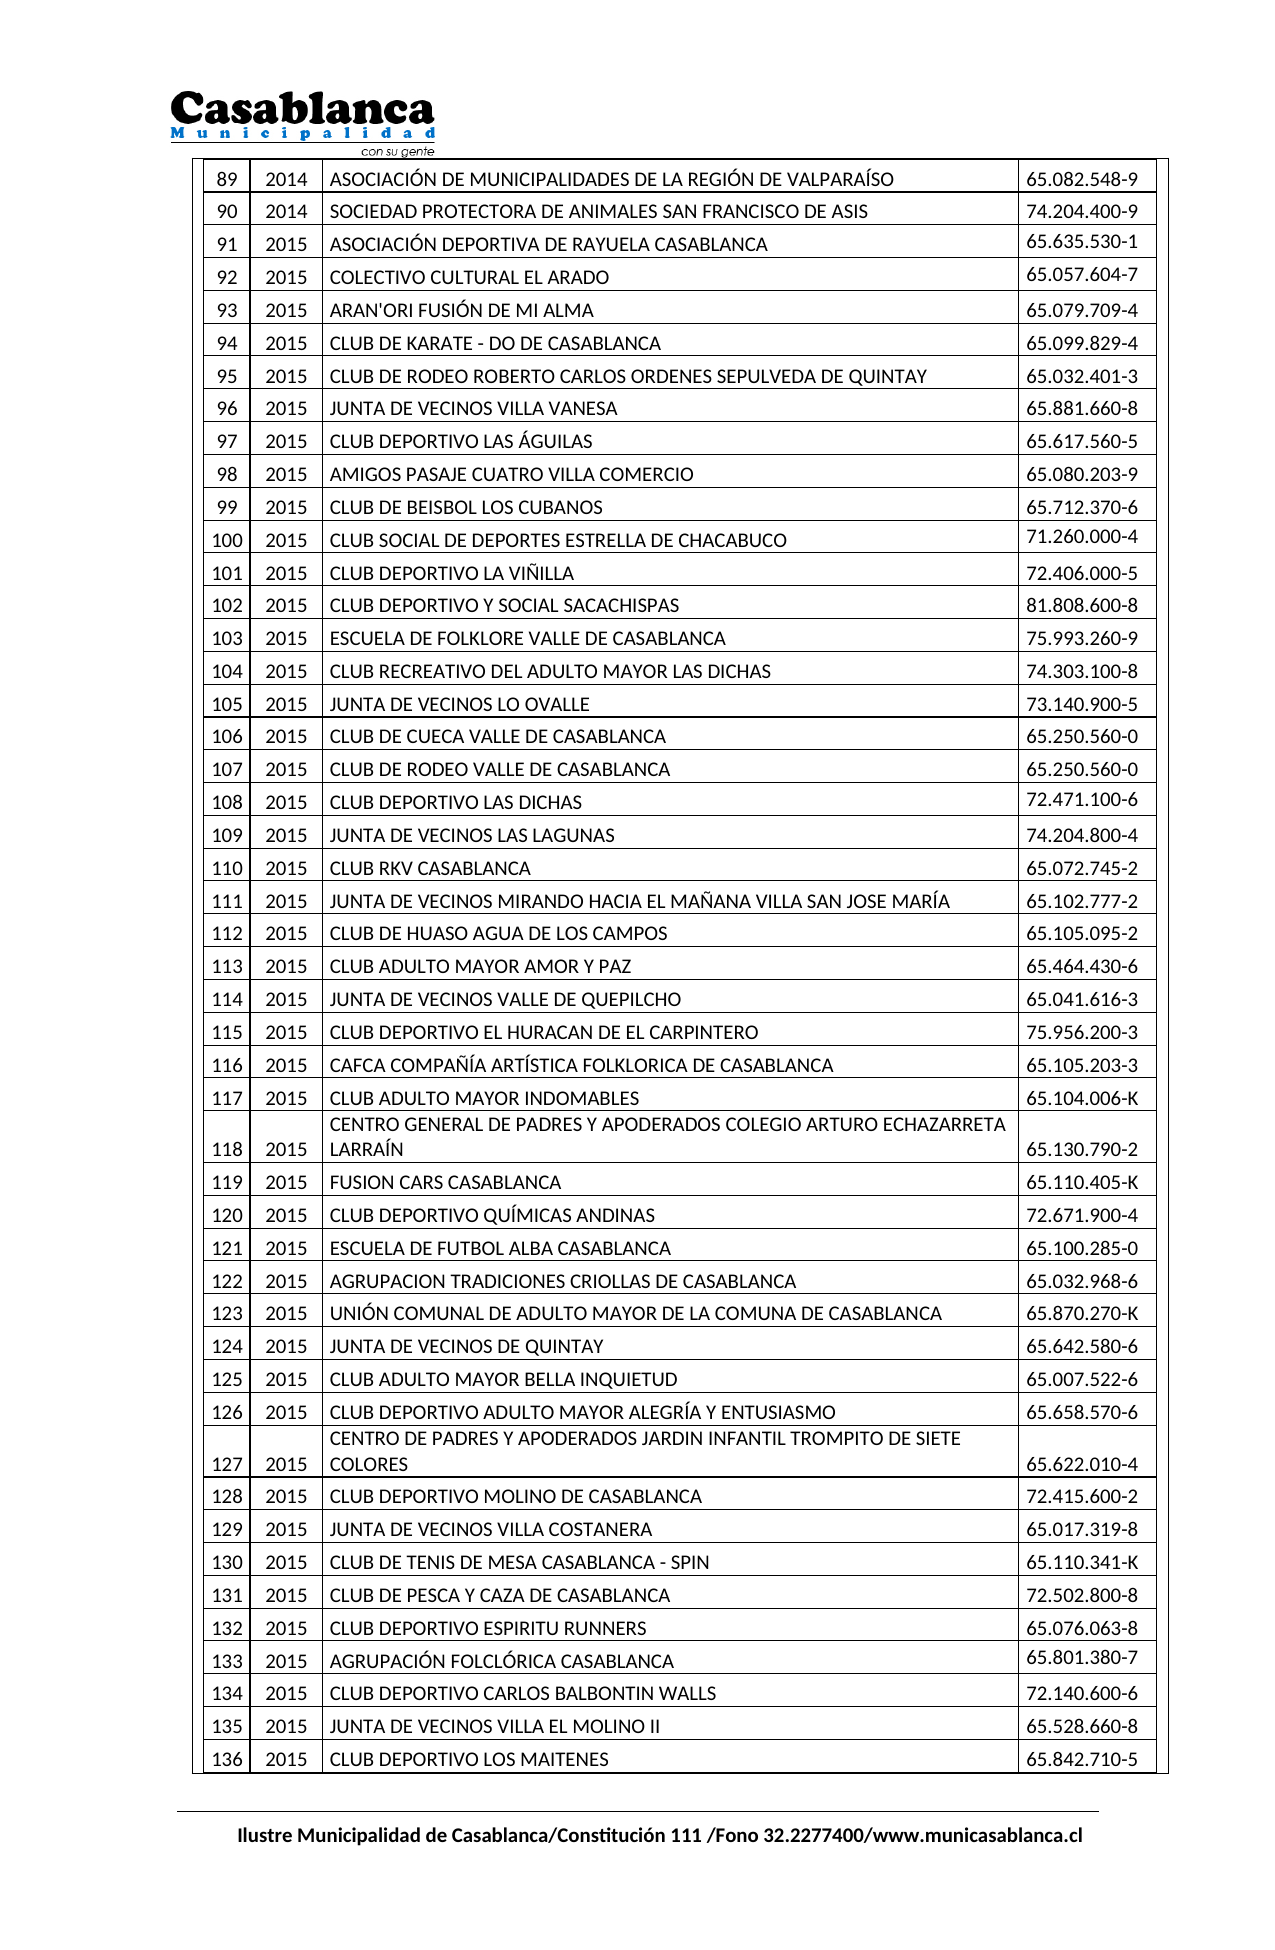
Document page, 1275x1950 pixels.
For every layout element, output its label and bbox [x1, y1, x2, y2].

picture [163, 73, 438, 158]
table_header [193, 159, 203, 1773]
table_header [1157, 159, 1168, 1773]
